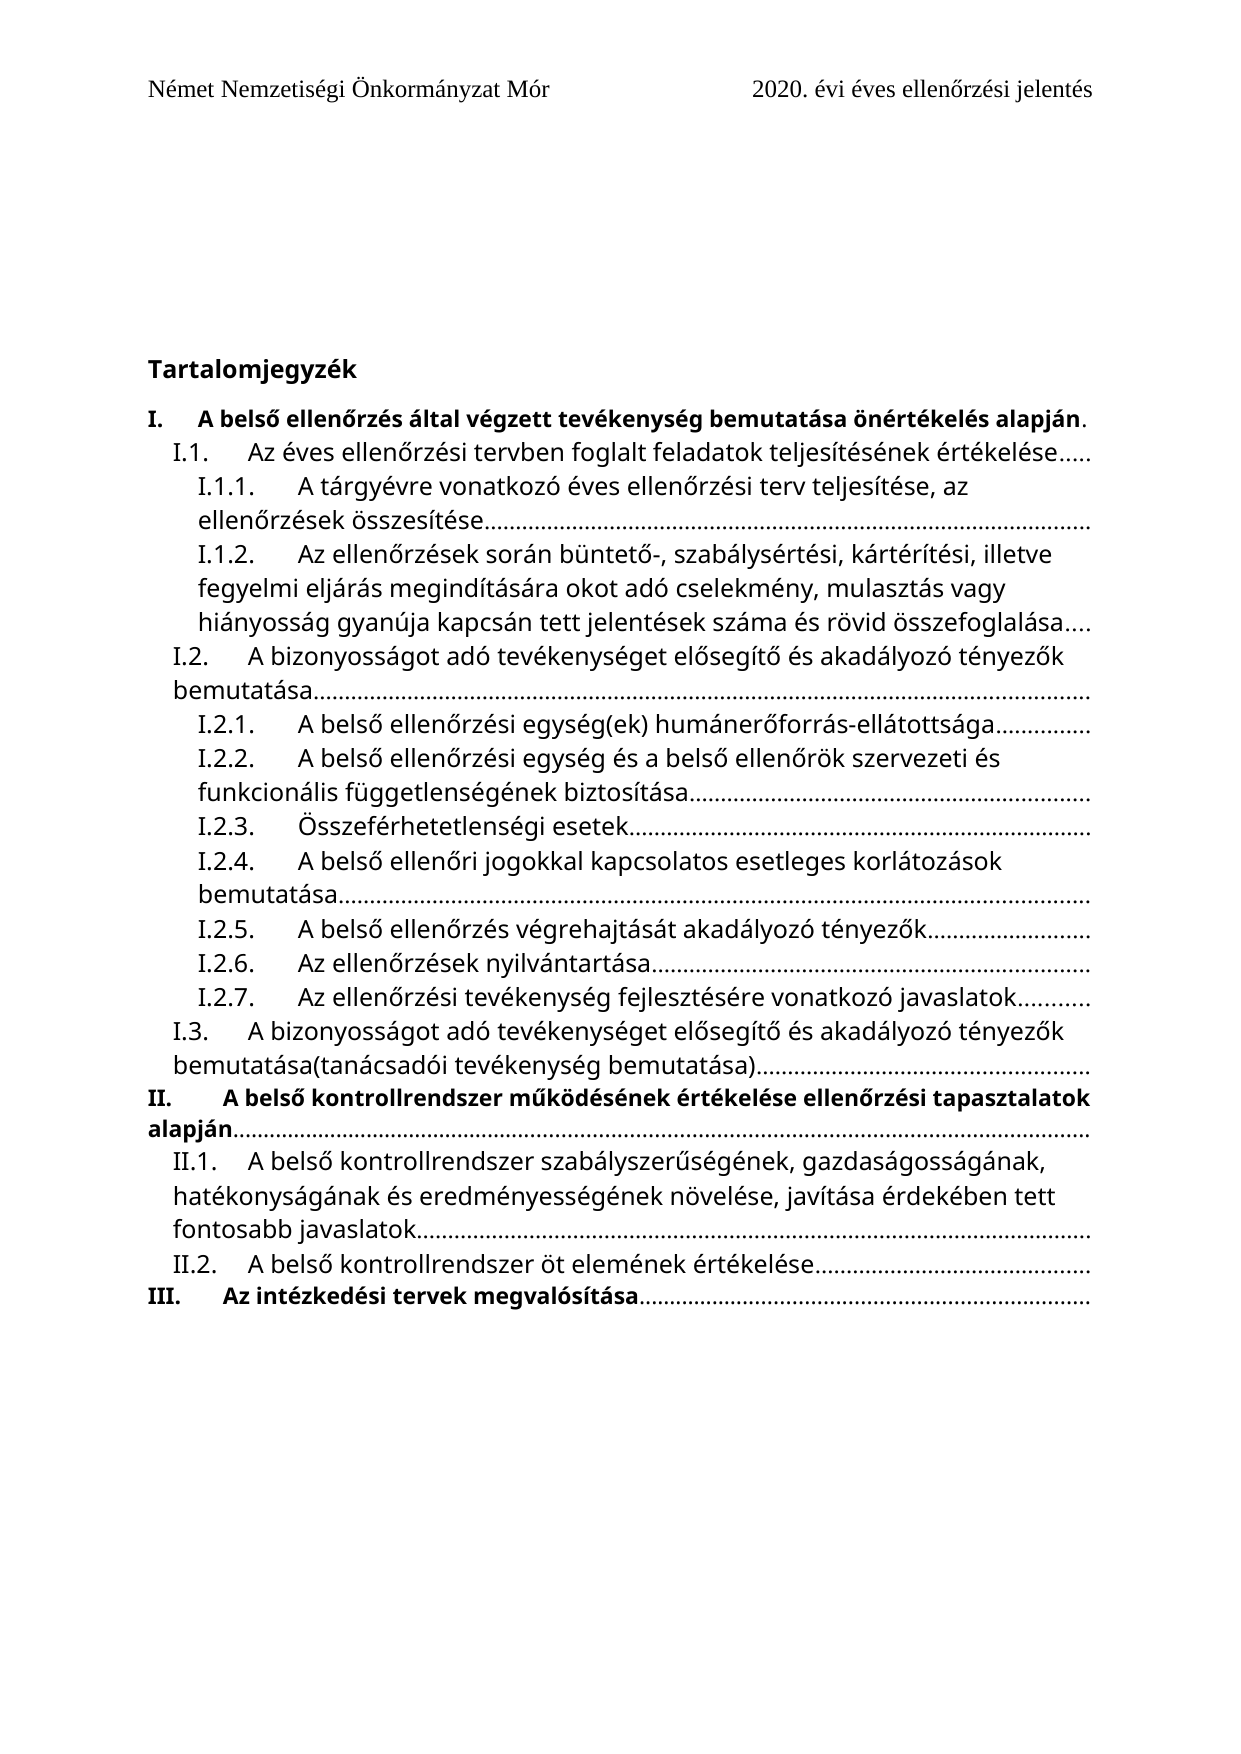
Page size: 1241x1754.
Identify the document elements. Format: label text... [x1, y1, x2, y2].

text I.2.5. A belső ellenőrzés végrehajtását akadályozó tényezők [198, 911, 1092, 945]
text I.2.4. A belső ellenőri jogokkal kapcsolatos esetleges korlátozások bemutatása [198, 843, 1092, 911]
text II.1. A belső kontrollrendszer szabályszerűségének, gazdaságosságának, hatékonyságának és eredményességének növelése, javítása érdekében tett fontosabb javaslatok [173, 1144, 1092, 1246]
text I.2.1. A belső ellenőrzési egység(ek) humánerőforrás-ellátottsága [198, 707, 1092, 741]
text Tartalomjegyzék [148, 352, 1092, 386]
text I.3. A bizonyosságot adó tevékenységet elősegítő és akadályozó tényezők bemutatása(tanácsadói tevékenység bemutatása) [173, 1013, 1092, 1082]
text I.2.6. Az ellenőrzések nyilvántartása [198, 945, 1092, 979]
text I.1.2. Az ellenőrzések során büntető-, szabálysértési, kártérítési, illetve fegyelmi eljárás megindítására okot adó cselekmény, mulasztás vagy hiányosság gyanúja kapcsán tett jelentések száma és rövid összefoglalása [198, 537, 1092, 639]
text I.1.1. A tárgyévre vonatkozó éves ellenőrzési terv teljesítése, az ellenőrzések összesítése [198, 468, 1092, 537]
text III. Az intézkedési tervek megvalósítása [148, 1280, 1092, 1312]
text I.2.7. Az ellenőrzési tevékenység fejlesztésére vonatkozó javaslatok [198, 979, 1092, 1013]
text I. A belső ellenőrzés által végzett tevékenység bemutatása önértékelés alapján [148, 403, 1092, 434]
text II. A belső kontrollrendszer működésének értékelése ellenőrzési tapasztalatok alapján [148, 1082, 1092, 1144]
text I.2.2. A belső ellenőrzési egység és a belső ellenőrök szervezeti és funkcionális függetlenségének biztosítása [198, 741, 1092, 809]
text II.2. A belső kontrollrendszer öt elemének értékelése [173, 1246, 1092, 1280]
text I.2. A bizonyosságot adó tevékenységet elősegítő és akadályozó tényezők bemutatása [173, 639, 1092, 707]
text I.1. Az éves ellenőrzési tervben foglalt feladatok teljesítésének értékelése [173, 434, 1092, 468]
text I.2.3. Összeférhetetlenségi esetek [198, 809, 1092, 843]
